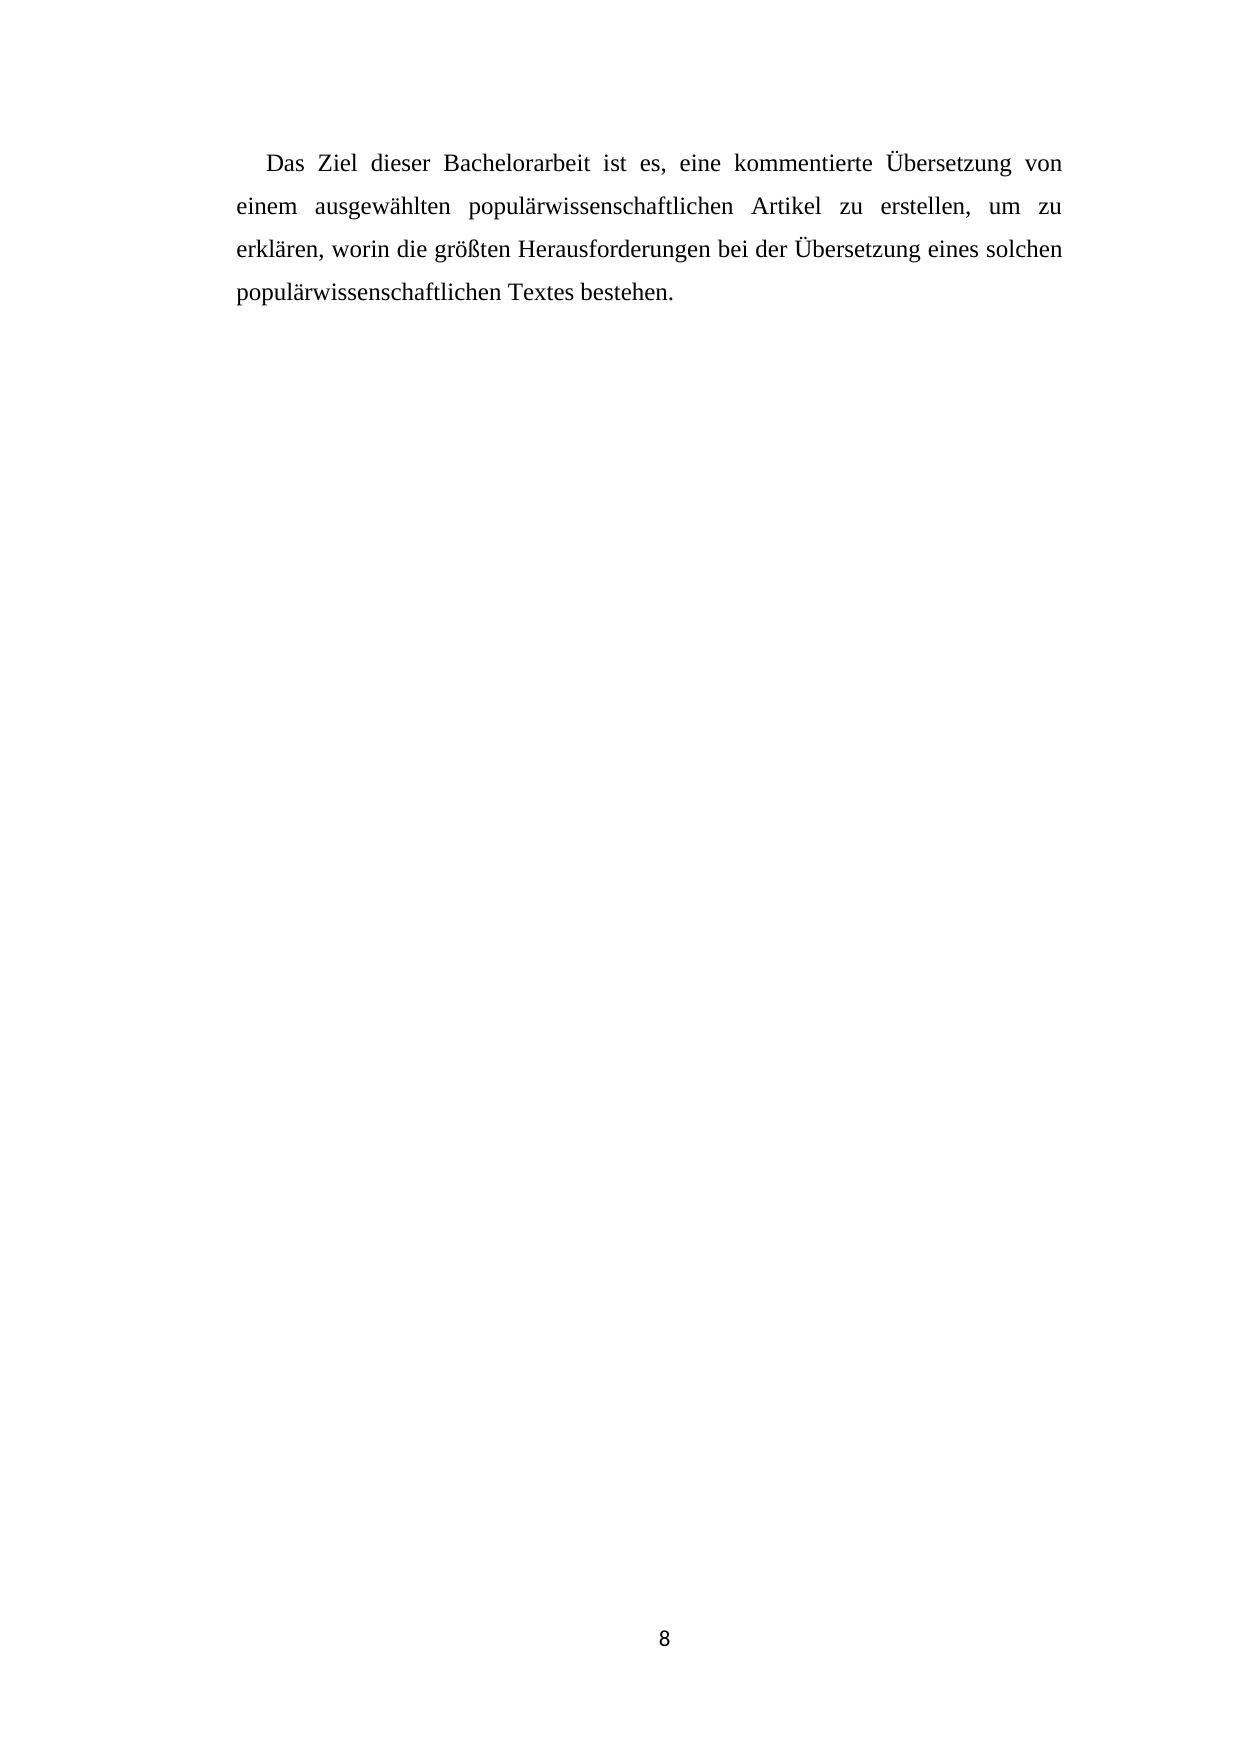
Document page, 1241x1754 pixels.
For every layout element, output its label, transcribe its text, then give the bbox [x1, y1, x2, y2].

text Das Ziel dieser Bachelorarbeit ist es, eine kommentierte Übersetzung von einem ausgewählten populärwissenschaftlichen Artikel zu erstellen, um zu erklären, worin die größten Herausforderungen bei der Übersetzung eines solchen populärwissenschaftlichen Textes bestehen. [236, 148, 1063, 306]
